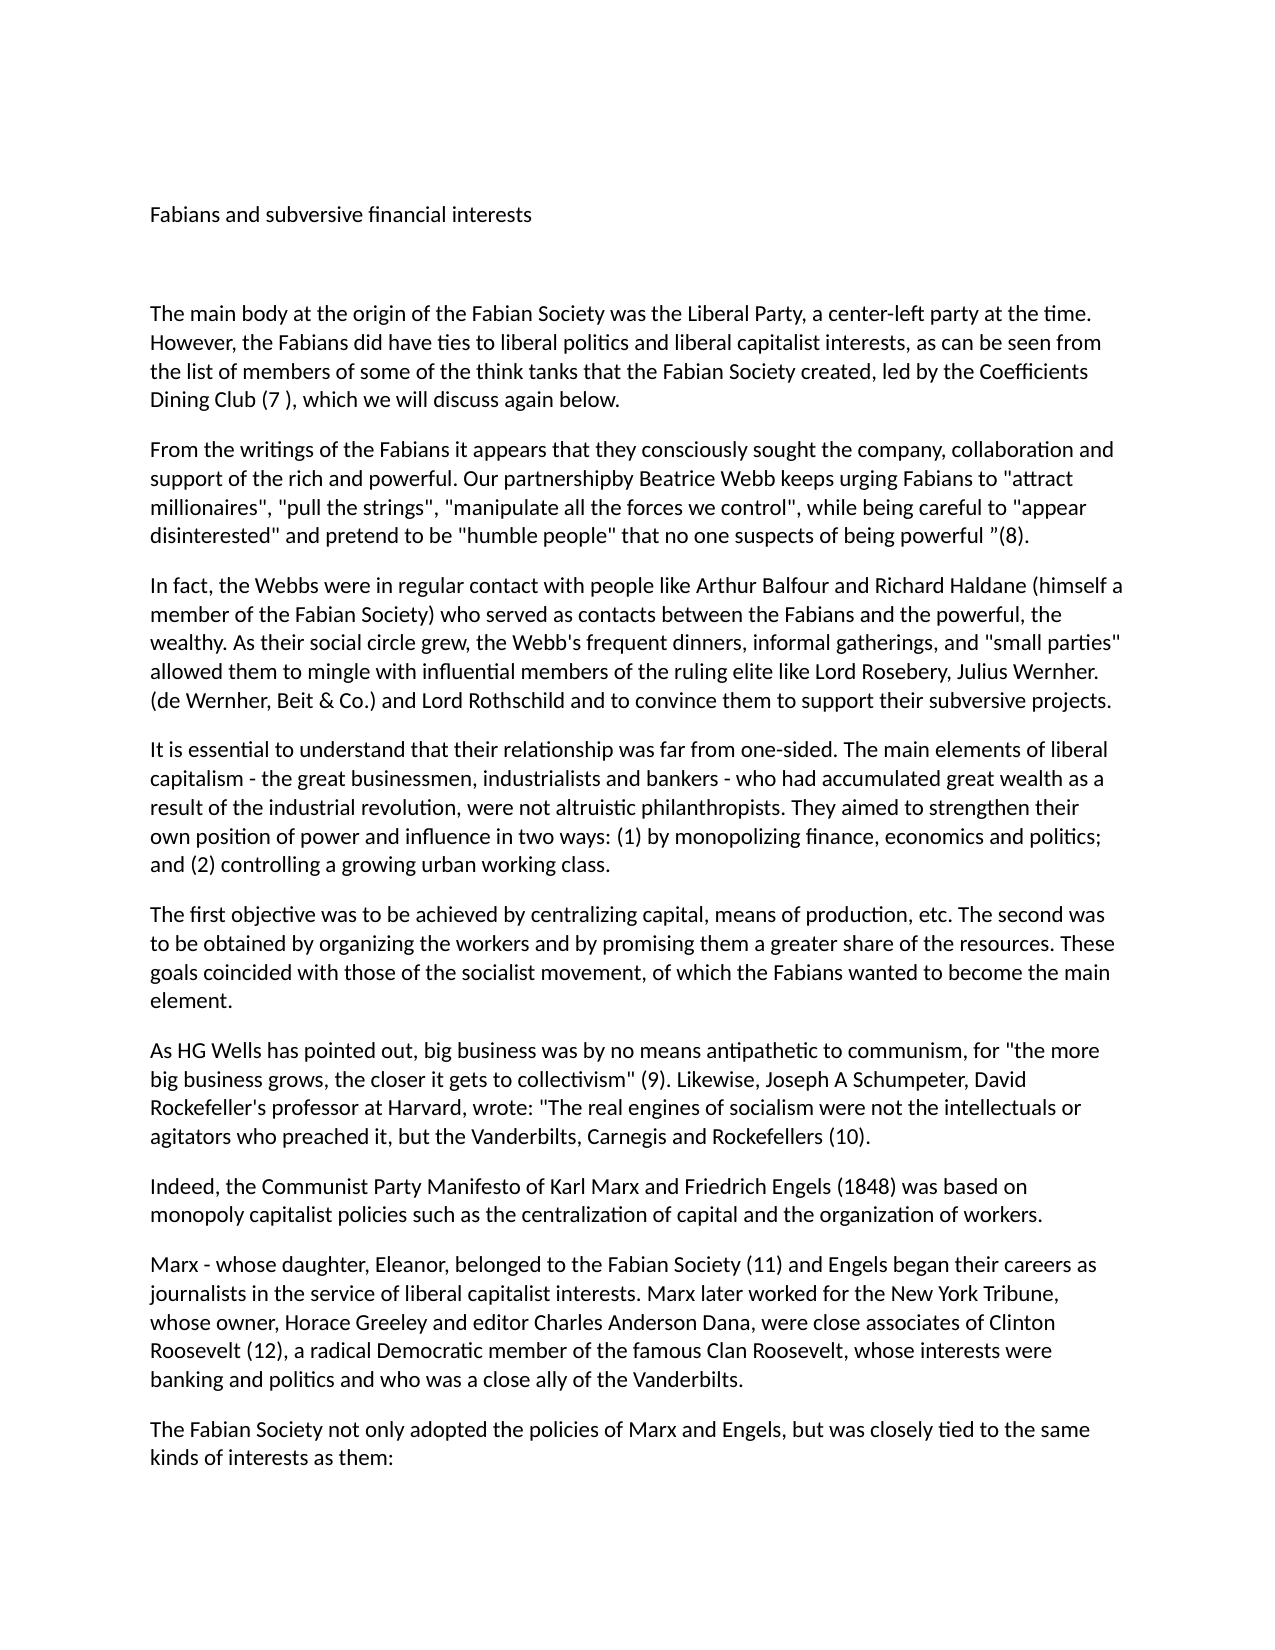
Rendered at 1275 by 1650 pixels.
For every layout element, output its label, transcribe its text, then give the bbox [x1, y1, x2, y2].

text In fact, the Webbs were in regular contact with people like Arthur Balfour and Richard Haldane (himself a member of the Fabian Society) who served as contacts between the Fabians and the powerful, the wealthy. As their social circle grew, the Webb's frequent dinners, informal gatherings, and "small parties" allowed them to mingle with influential members of the ruling elite like Lord Rosebery, Julius Wernher. (de Wernher, Beit & Co.) and Lord Rothschild and to convince them to support their subversive projects. [150, 570, 1125, 714]
text As HG Wells has pointed out, big business was by no means antipathetic to communism, for "the more big business grows, the closer it gets to collectivism" (9). Likewise, Joseph A Schumpeter, David Rockefeller's professor at Harvard, wrote: "The real engines of socialism were not the intellectuals or agitators who preached it, but the Vanderbilts, Carnegis and Rockefellers (10). [150, 1035, 1125, 1150]
text The Fabian Society not only adopted the policies of Marx and Engels, but was closely tied to the same kinds of interests as them: [150, 1414, 1125, 1472]
text The first objective was to be achieved by centralizing capital, means of production, etc. The second was to be obtained by organizing the workers and by promising them a greater share of the resources. These goals coincided with those of the socialist movement, of which the Fabians wanted to become the main element. [150, 899, 1125, 1014]
text Indeed, the Communist Party Manifesto of Karl Marx and Friedrich Engels (1848) was based on monopoly capitalist policies such as the centralization of capital and the organization of workers. [150, 1171, 1125, 1229]
text Fabians and subversive financial interests [150, 199, 1125, 228]
text The main body at the origin of the Fabian Society was the Liberal Party, a center-left party at the time. However, the Fabians did have ties to liberal politics and liberal capitalist interests, as can be seen from the list of members of some of the think tanks that the Fabian Society created, led by the Coefficients Dining Club (7 ), which we will discuss again below. [150, 299, 1125, 414]
text From the writings of the Fabians it appears that they consciously sought the company, collaboration and support of the rich and powerful. Our partnershipby Beatrice Webb keeps urging Fabians to "attract millionaires", "pull the strings", "manipulate all the forces we control", while being careful to "appear disinterested" and pretend to be "humble people" that no one suspects of being powerful ”(8). [150, 434, 1125, 549]
text Marx - whose daughter, Eleanor, belonged to the Fabian Society (11) and Engels began their careers as journalists in the service of liberal capitalist interests. Marx later worked for the New York Tribune, whose owner, Horace Greeley and editor Charles Anderson Dana, were close associates of Clinton Roosevelt (12), a radical Democratic member of the famous Clan Roosevelt, whose interests were banking and politics and who was a close ally of the Vanderbilts. [150, 1249, 1125, 1393]
text It is essential to understand that their relationship was far from one-sided. The main elements of liberal capitalism - the great businessmen, industrialists and bankers - who had accumulated great wealth as a result of the industrial revolution, were not altruistic philanthropists. They aimed to strengthen their own position of power and influence in two ways: (1) by monopolizing finance, economics and politics; and (2) controlling a growing urban working class. [150, 735, 1125, 879]
